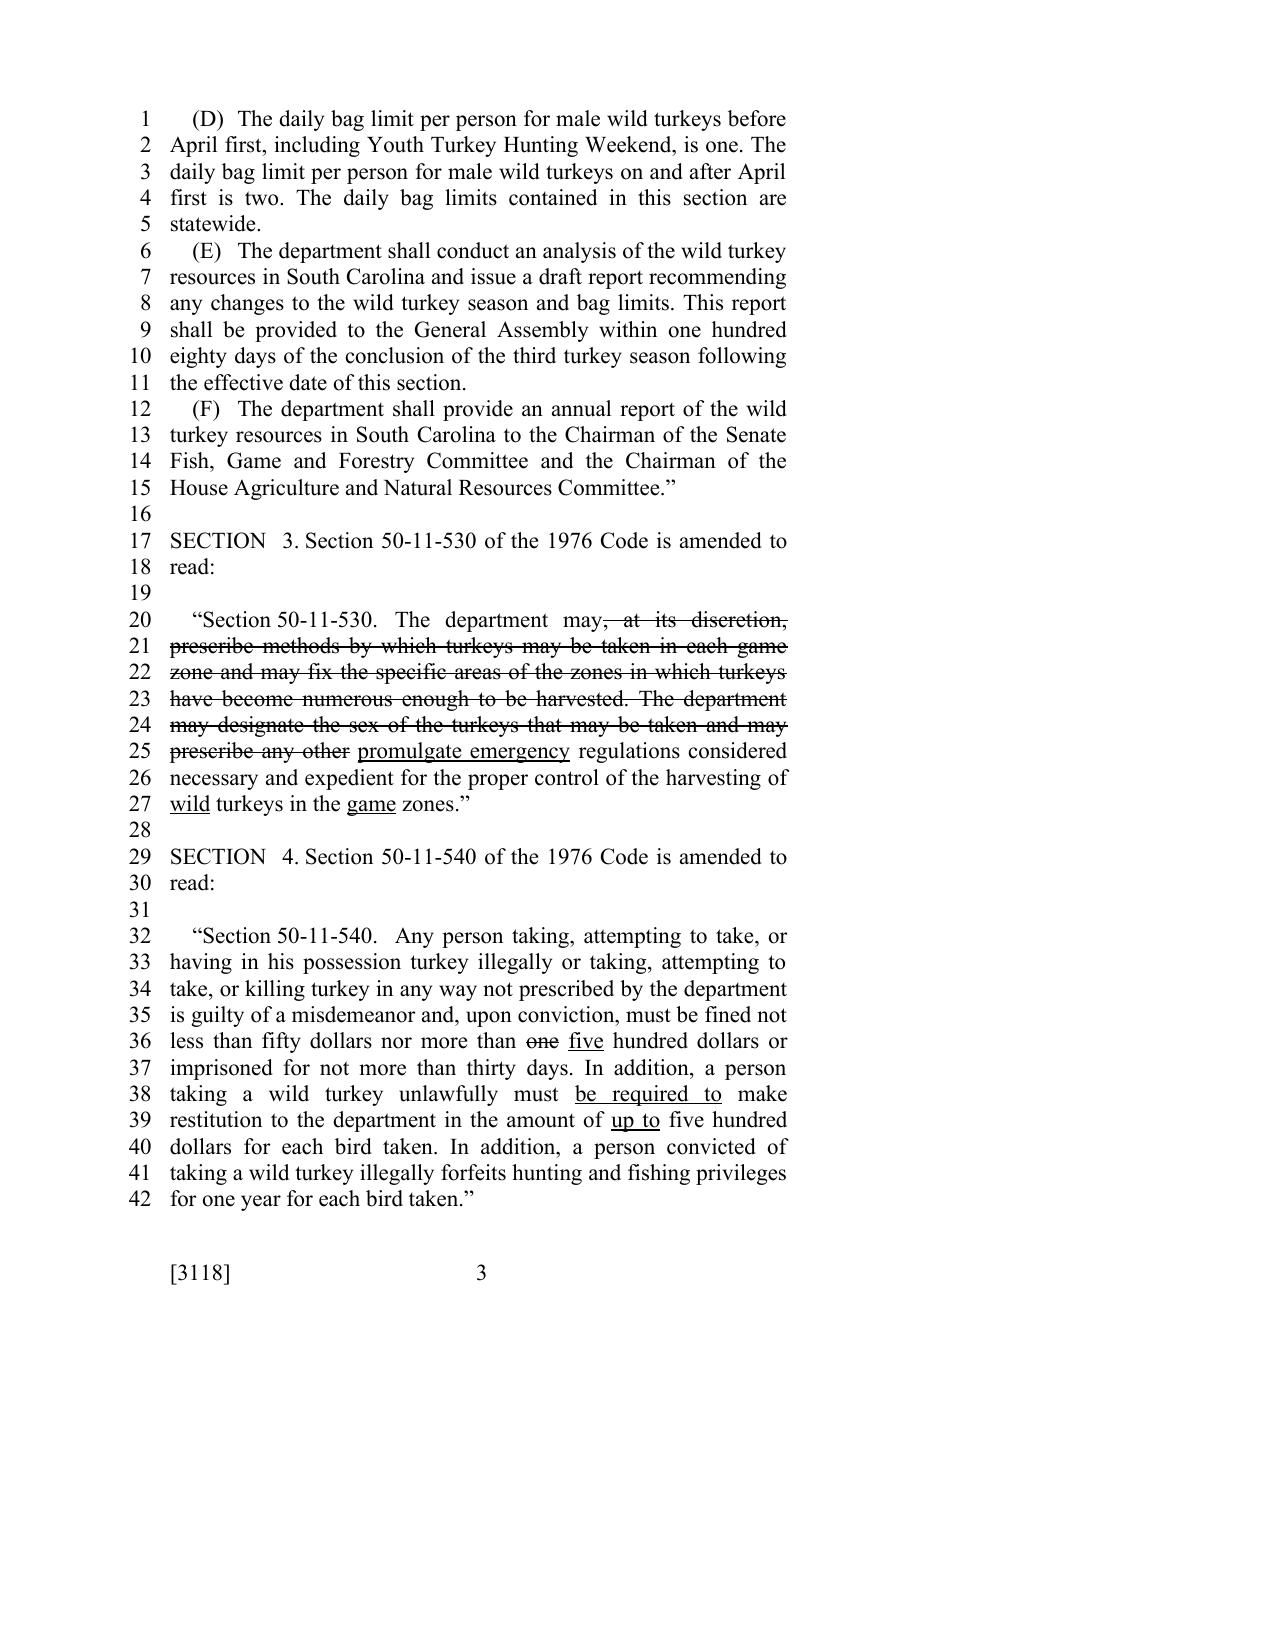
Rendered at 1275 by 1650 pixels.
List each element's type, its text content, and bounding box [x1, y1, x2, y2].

text “Section 50-11-530. The department may, at its discretion, prescribe methods by which turkeys may be taken in each game zone and may fix the specific areas of the zones in which turkeys have become numerous enough to be harvested. The department may designate the sex of the turkeys that may be taken and may prescribe any other promulgate emergency regulations considered necessary and expedient for the proper control of the harvesting of wild turkeys in the game zones.” [169, 726, 787, 817]
text SECTION 3. Section 50-11-530 of the 1976 Code is amended to read: [169, 527, 787, 579]
text (D) The daily bag limit per person for male wild turkeys before April first, including Youth Turkey Hunting Weekend, is one. The daily bag limit per person for male wild turkeys on and after April first is two. The daily bag limits contained in this section are statewide. [169, 105, 787, 237]
text “Section 50-11-540. Any person taking, attempting to take, or having in his possession turkey illegally or taking, attempting to take, or killing turkey in any way not prescribed by the department is guilty of a misdemeanor and, upon conviction, must be fined not less than fifty dollars nor more than one five hundred dollars or imprisoned for not more than thirty days. In addition, a person taking a wild turkey unlawfully must be required to make restitution to the department in the amount of up to five hundred dollars for each bird taken. In addition, a person convicted of taking a wild turkey illegally forfeits hunting and fishing privileges for one year for each bird taken.” [169, 922, 787, 1212]
text (F) The department shall provide an annual report of the wild turkey resources in South Carolina to the Chairman of the Senate Fish, Game and Forestry Committee and the Chairman of the House Agriculture and Natural Resources Committee.” [169, 395, 787, 500]
text SECTION 4. Section 50-11-540 of the 1976 Code is amended to read: [169, 843, 787, 896]
text (E) The department shall conduct an analysis of the wild turkey resources in South Carolina and issue a draft report recommending any changes to the wild turkey season and bag limits. This report shall be provided to the General Assembly within one hundred eighty days of the conclusion of the third turkey season following the effective date of this section. [169, 237, 787, 395]
